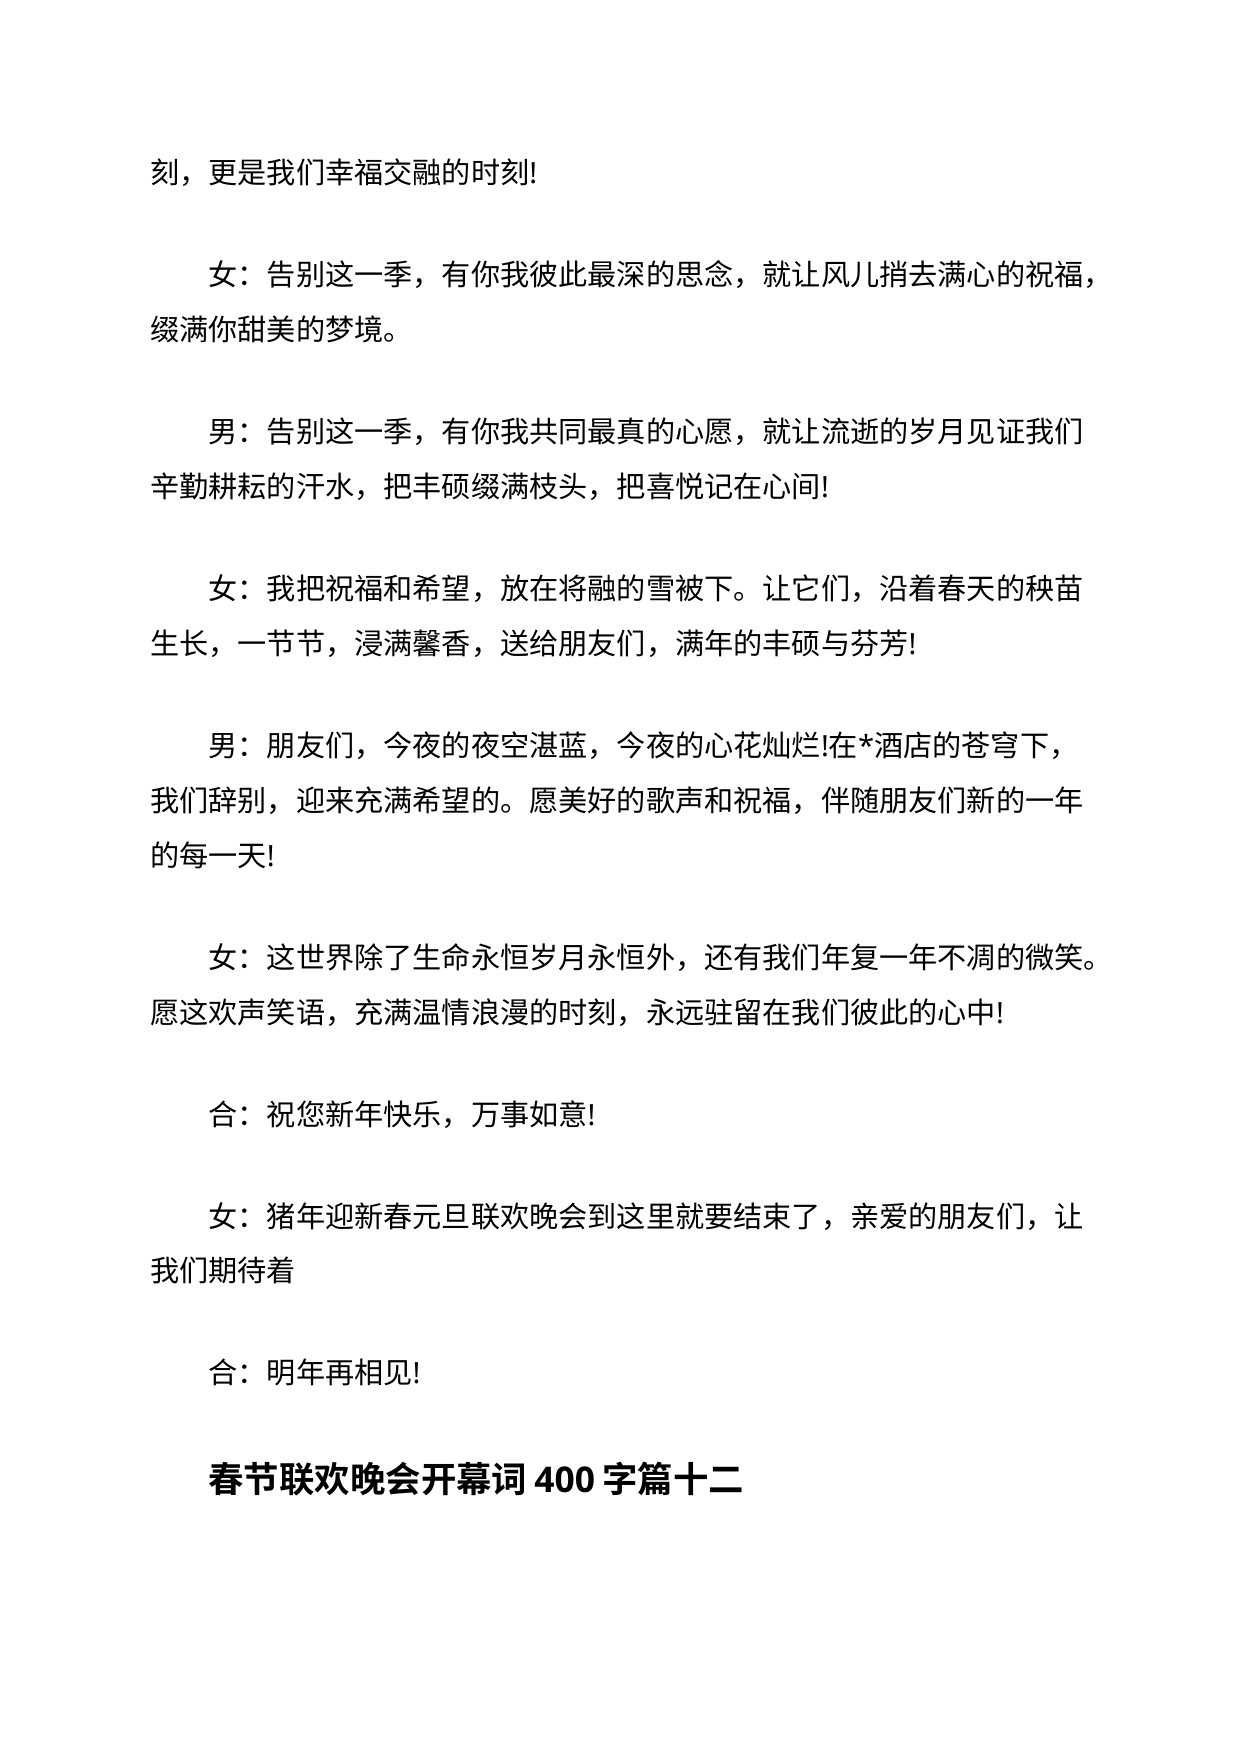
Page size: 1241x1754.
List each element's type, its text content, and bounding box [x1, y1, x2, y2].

text 合：祝您新年快乐，万事如意! [150, 1091, 1090, 1133]
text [150, 150, 1090, 192]
text 男：朋友们，今夜的夜空湛蓝，今夜的心花灿烂!在*酒店的苍穹下，我们辞别，迎来充满希望的。愿美好的歌声和祝福，伴随朋友们新的一年的每一天! [150, 722, 1090, 875]
text 女：猪年迎新春元旦联欢晚会到这里就要结束了，亲爱的朋友们，让我们期待着 [150, 1193, 1090, 1290]
text 女：告别这一季，有你我彼此最深的思念，就让风儿捎去满心的祝福，缀满你甜美的梦境。 [150, 252, 1090, 349]
text 合：明年再相见! [150, 1350, 1090, 1392]
text 春节联欢晚会开幕词400字篇十二 [150, 1452, 1090, 1503]
text 男：告别这一季，有你我共同最真的心愿，就让流逝的岁月见证我们辛勤耕耘的汗水，把丰硕缀满枝头，把喜悦记在心间! [150, 409, 1090, 506]
text 女：我把祝福和希望，放在将融的雪被下。让它们，沿着春天的秧苗生长，一节节，浸满馨香，送给朋友们，满年的丰硕与芬芳! [150, 566, 1090, 663]
text 女：这世界除了生命永恒岁月永恒外，还有我们年复一年不凋的微笑。愿这欢声笑语，充满温情浪漫的时刻，永远驻留在我们彼此的心中! [150, 934, 1090, 1032]
